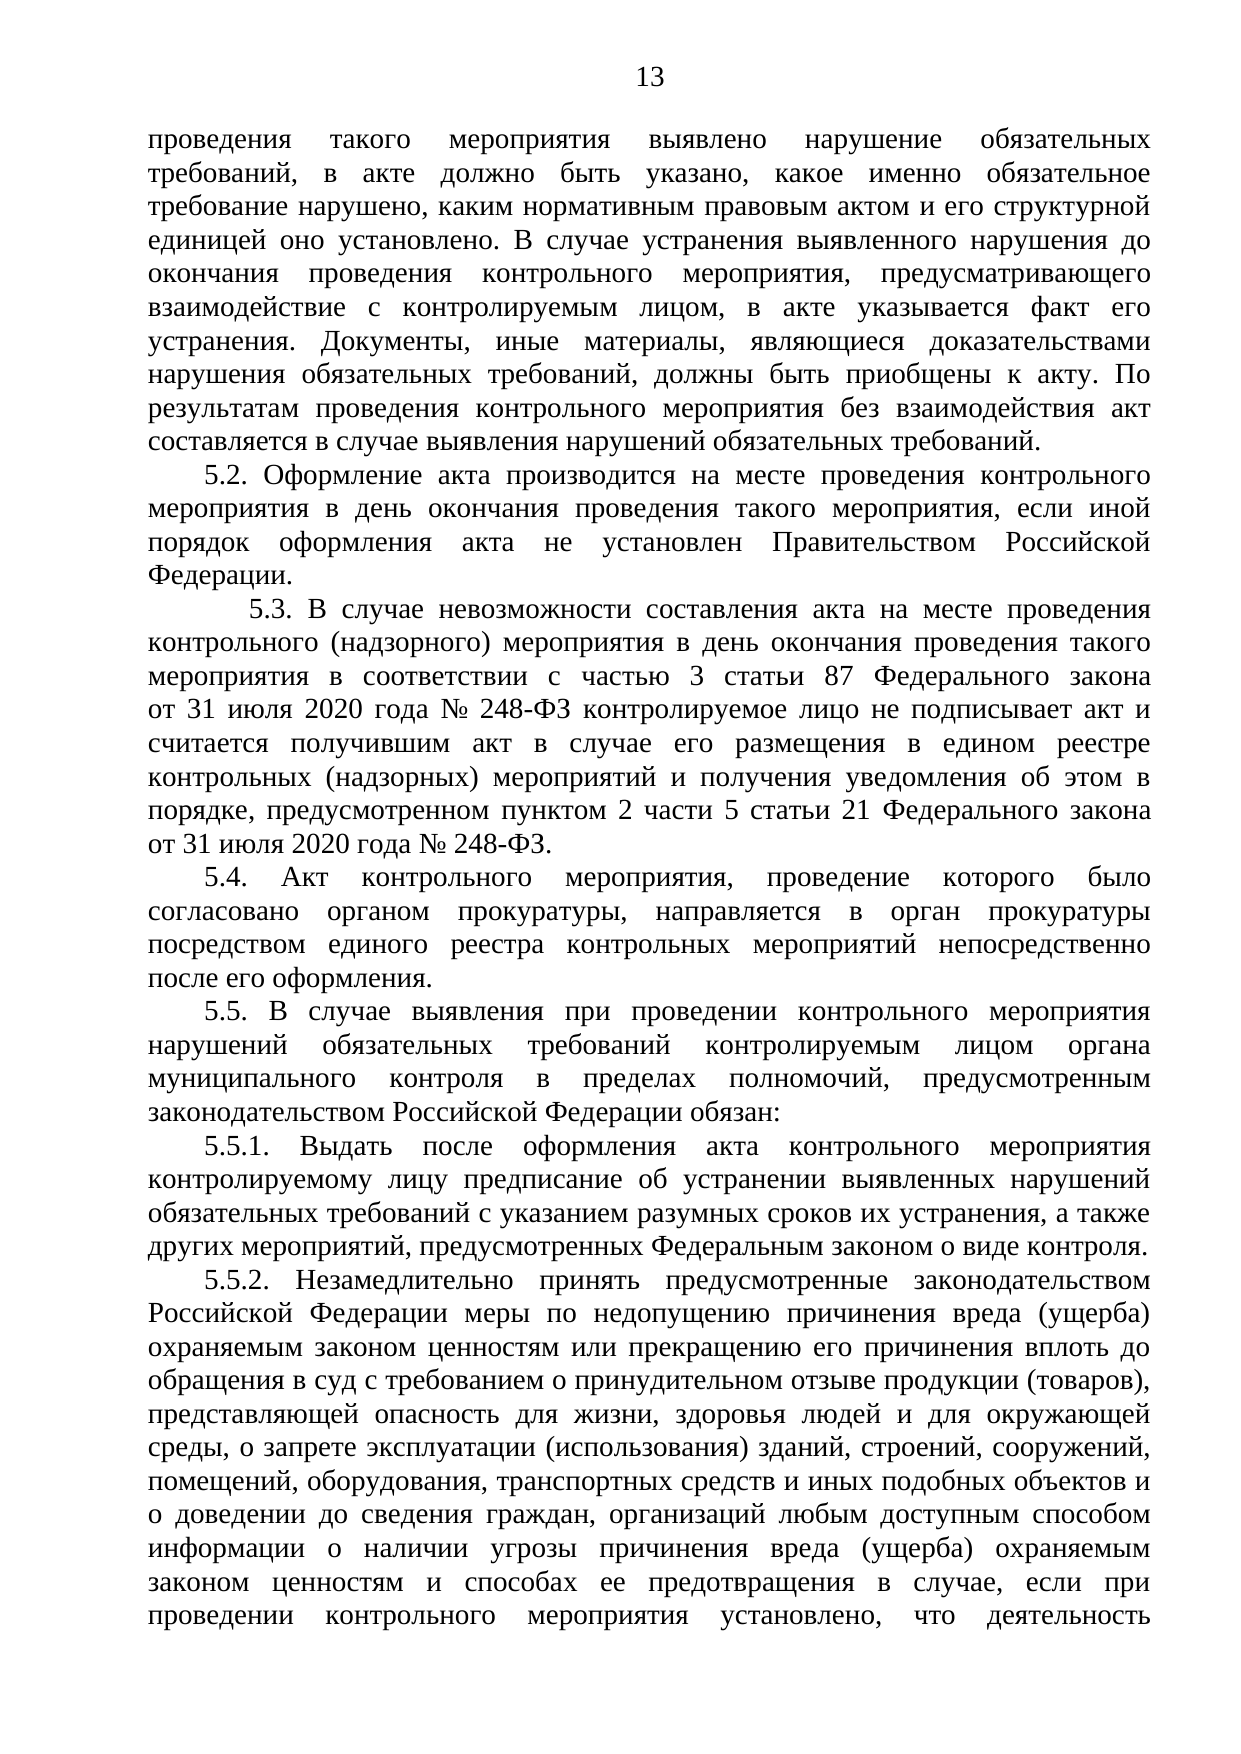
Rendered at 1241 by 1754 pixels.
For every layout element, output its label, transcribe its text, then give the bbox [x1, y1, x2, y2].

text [148, 1262, 1152, 1631]
text 5.2. Оформление акта производится на месте проведения контрольного мероприятия в день окончания проведения такого мероприятия, если иной порядок оформления акта не установлен Правительством Российской Федерации. [148, 457, 1152, 591]
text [148, 121, 1152, 457]
text 5.5.1. Выдать после оформления акта контрольного мероприятия контролируемому лицу предписание об устранении выявленных нарушений обязательных требований с указанием разумных сроков их устранения, а также других мероприятий, предусмотренных Федеральным законом о виде контроля. [148, 1128, 1152, 1262]
text 5.3. В случае невозможности составления акта на месте проведения контрольного (надзорного) мероприятия в день окончания проведения такого мероприятия в соответствии с частью 3 статьи 87 Федерального закона от 31 июля 2020 года № 248-ФЗ контролируемое лицо не подписывает акт и считается получившим акт в случае его размещения в едином реестре контрольных (надзорных) мероприятий и получения уведомления об этом в порядке, предусмотренном пунктом 2 части 5 статьи 21 Федерального закона от 31 июля 2020 года № 248-ФЗ. [148, 591, 1152, 859]
text 5.4. Акт контрольного мероприятия, проведение которого было согласовано органом прокуратуры, направляется в орган прокуратуры посредством единого реестра контрольных мероприятий непосредственно после его оформления. [148, 859, 1152, 993]
text 5.5. В случае выявления при проведении контрольного мероприятия нарушений обязательных требований контролируемым лицом органа муниципального контроля в пределах полномочий, предусмотренным законодательством Российской Федерации обязан: [148, 993, 1152, 1128]
